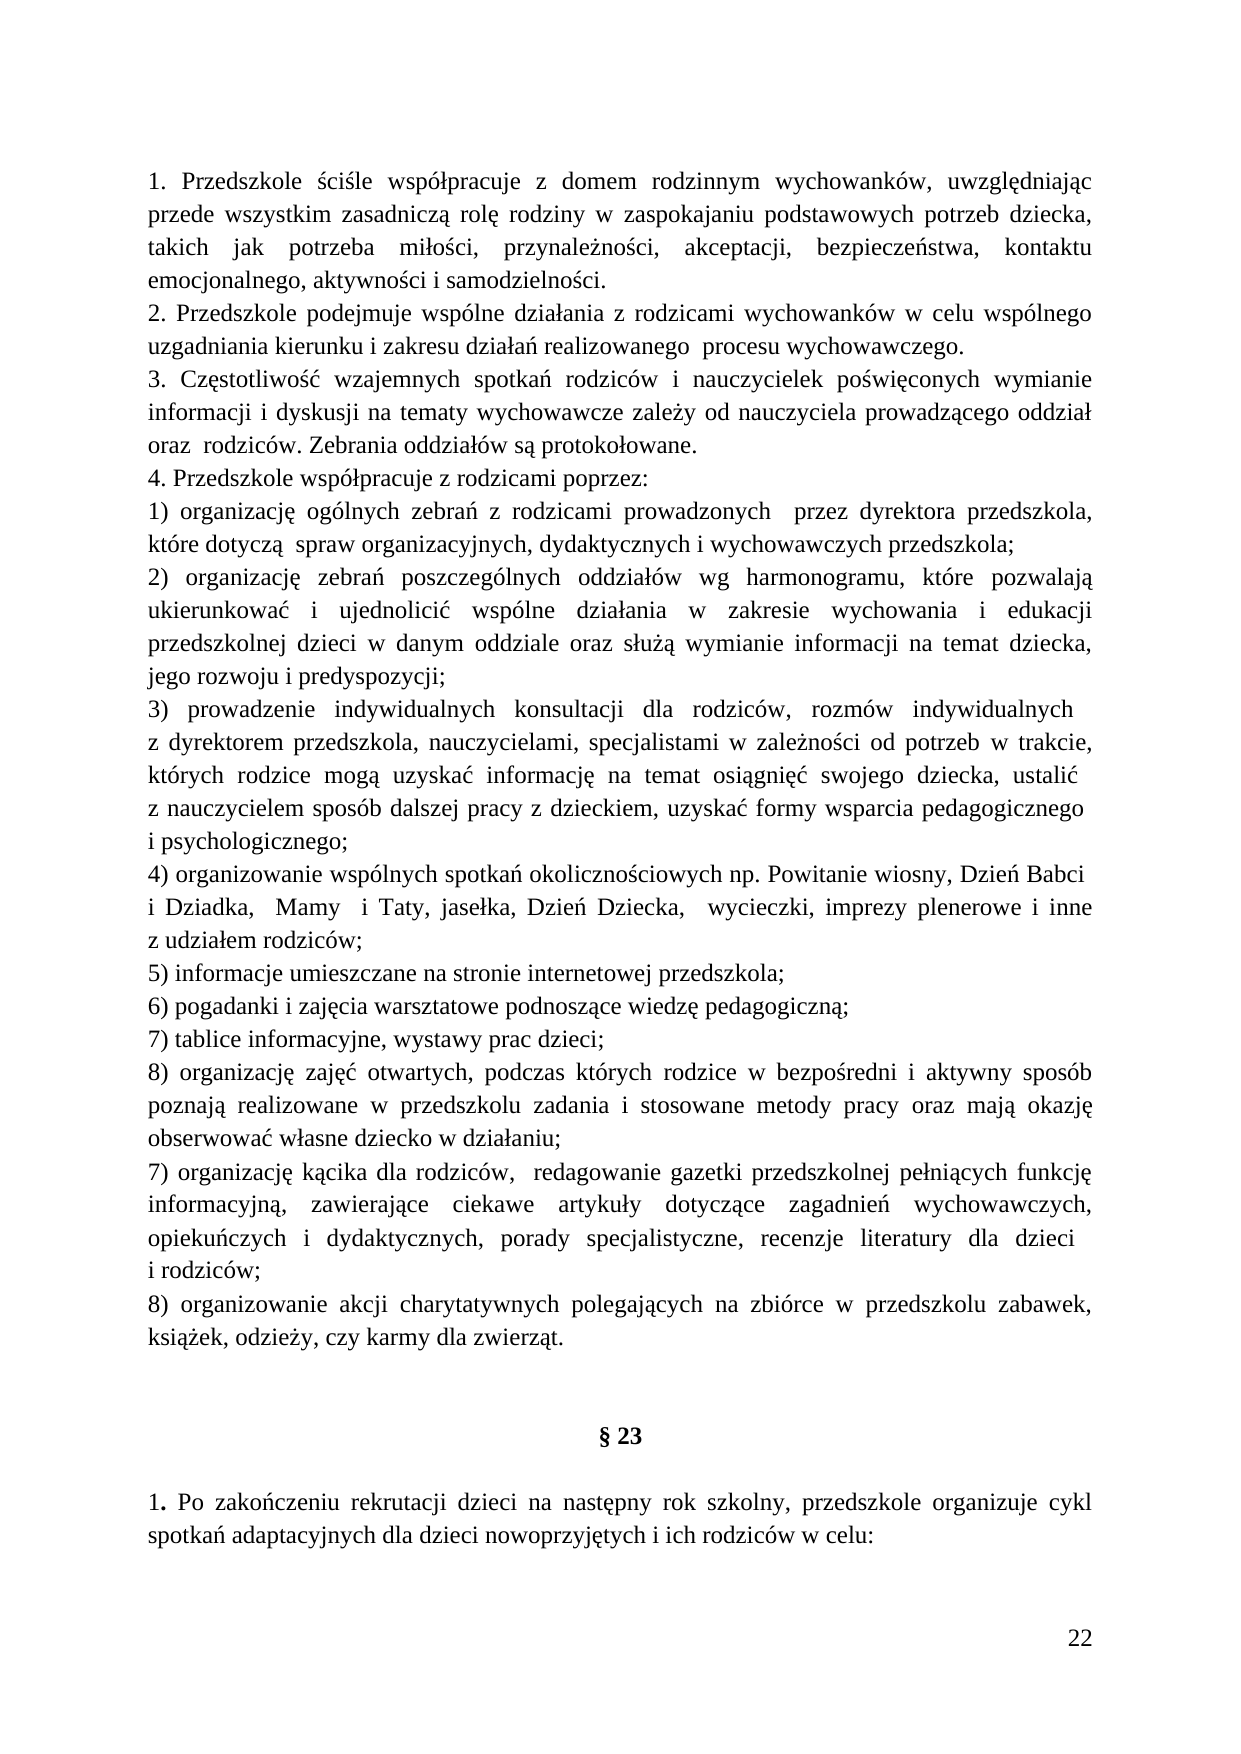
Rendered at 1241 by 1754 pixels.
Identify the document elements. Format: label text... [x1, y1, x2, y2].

text 7) organizację kącika dla rodziców, redagowanie gazetki przedszkolnej pełniących funkcję informacyjną, zawierające ciekawe artykuły dotyczące zagadnień wychowawczych, opiekuńczych i dydaktycznych, porady specjalistyczne, recenzje literatury dla dzieci i rodziców; [148, 1157, 1093, 1284]
text § 23 [148, 1421, 1093, 1449]
text 8) organizację zajęć otwartych, podczas których rodzice w bezpośredni i aktywny sposób poznają realizowane w przedszkolu zadania i stosowane metody pracy oraz mają okazję obserwować własne dziecko w działaniu; [148, 1057, 1093, 1152]
text 1. Przedszkole ściśle współpracuje z domem rodzinnym wychowanków, uwzględniając przede wszystkim zasadniczą rolę rodziny w zaspokajaniu podstawowych potrzeb dziecka, takich jak potrzeba miłości, przynależności, akceptacji, bezpieczeństwa, kontaktu emocjonalnego, aktywności i samodzielności. [148, 166, 1093, 294]
text 4) organizowanie wspólnych spotkań okolicznościowych np. Powitanie wiosny, Dzień Babci i Dziadka, Mamy i Taty, jasełka, Dzień Dziecka, wycieczki, imprezy plenerowe i inne z udziałem rodziców; [148, 859, 1093, 954]
text 4. Przedszkole współpracuje z rodzicami poprzez: [148, 463, 1093, 492]
text 1) organizację ogólnych zebrań z rodzicami prowadzonych przez dyrektora przedszkola, które dotyczą spraw organizacyjnych, dydaktycznych i wychowawczych przedszkola; [148, 496, 1093, 558]
text 8) organizowanie akcji charytatywnych polegających na zbiórce w przedszkolu zabawek, książek, odzieży, czy karmy dla zwierząt. [148, 1289, 1093, 1350]
text 7) tablice informacyjne, wystawy prac dzieci; [148, 1024, 1093, 1053]
text 2) organizację zebrań poszczególnych oddziałów wg harmonogramu, które pozwalają ukierunkować i ujednolicić wspólne działania w zakresie wychowania i edukacji przedszkolnej dzieci w danym oddziale oraz służą wymianie informacji na temat dziecka, jego rozwoju i predyspozycji; [148, 562, 1093, 690]
text 6) pogadanki i zajęcia warsztatowe podnoszące wiedzę pedagogiczną; [148, 991, 1093, 1020]
text 3) prowadzenie indywidualnych konsultacji dla rodziców, rozmów indywidualnych z dyrektorem przedszkola, nauczycielami, specjalistami w zależności od potrzeb w trakcie, których rodzice mogą uzyskać informację na temat osiągnięć swojego dziecka, ustalić z nauczycielem sposób dalszej pracy z dzieckiem, uzyskać formy wsparcia pedagogicznego i psychologicznego; [148, 694, 1093, 855]
text 2. Przedszkole podejmuje wspólne działania z rodzicami wychowanków w celu wspólnego uzgadniania kierunku i zakresu działań realizowanego procesu wychowawczego. [148, 298, 1093, 360]
text 1. Po zakończeniu rekrutacji dzieci na następny rok szkolny, przedszkole organizuje cykl spotkań adaptacyjnych dla dzieci nowoprzyjętych i ich rodziców w celu: [148, 1487, 1093, 1548]
text 3. Częstotliwość wzajemnych spotkań rodziców i nauczycielek poświęconych wymianie informacji i dyskusji na tematy wychowawcze zależy od nauczyciela prowadzącego oddział oraz rodziców. Zebrania oddziałów są protokołowane. [148, 364, 1093, 459]
text 5) informacje umieszczane na stronie internetowej przedszkola; [148, 958, 1093, 987]
